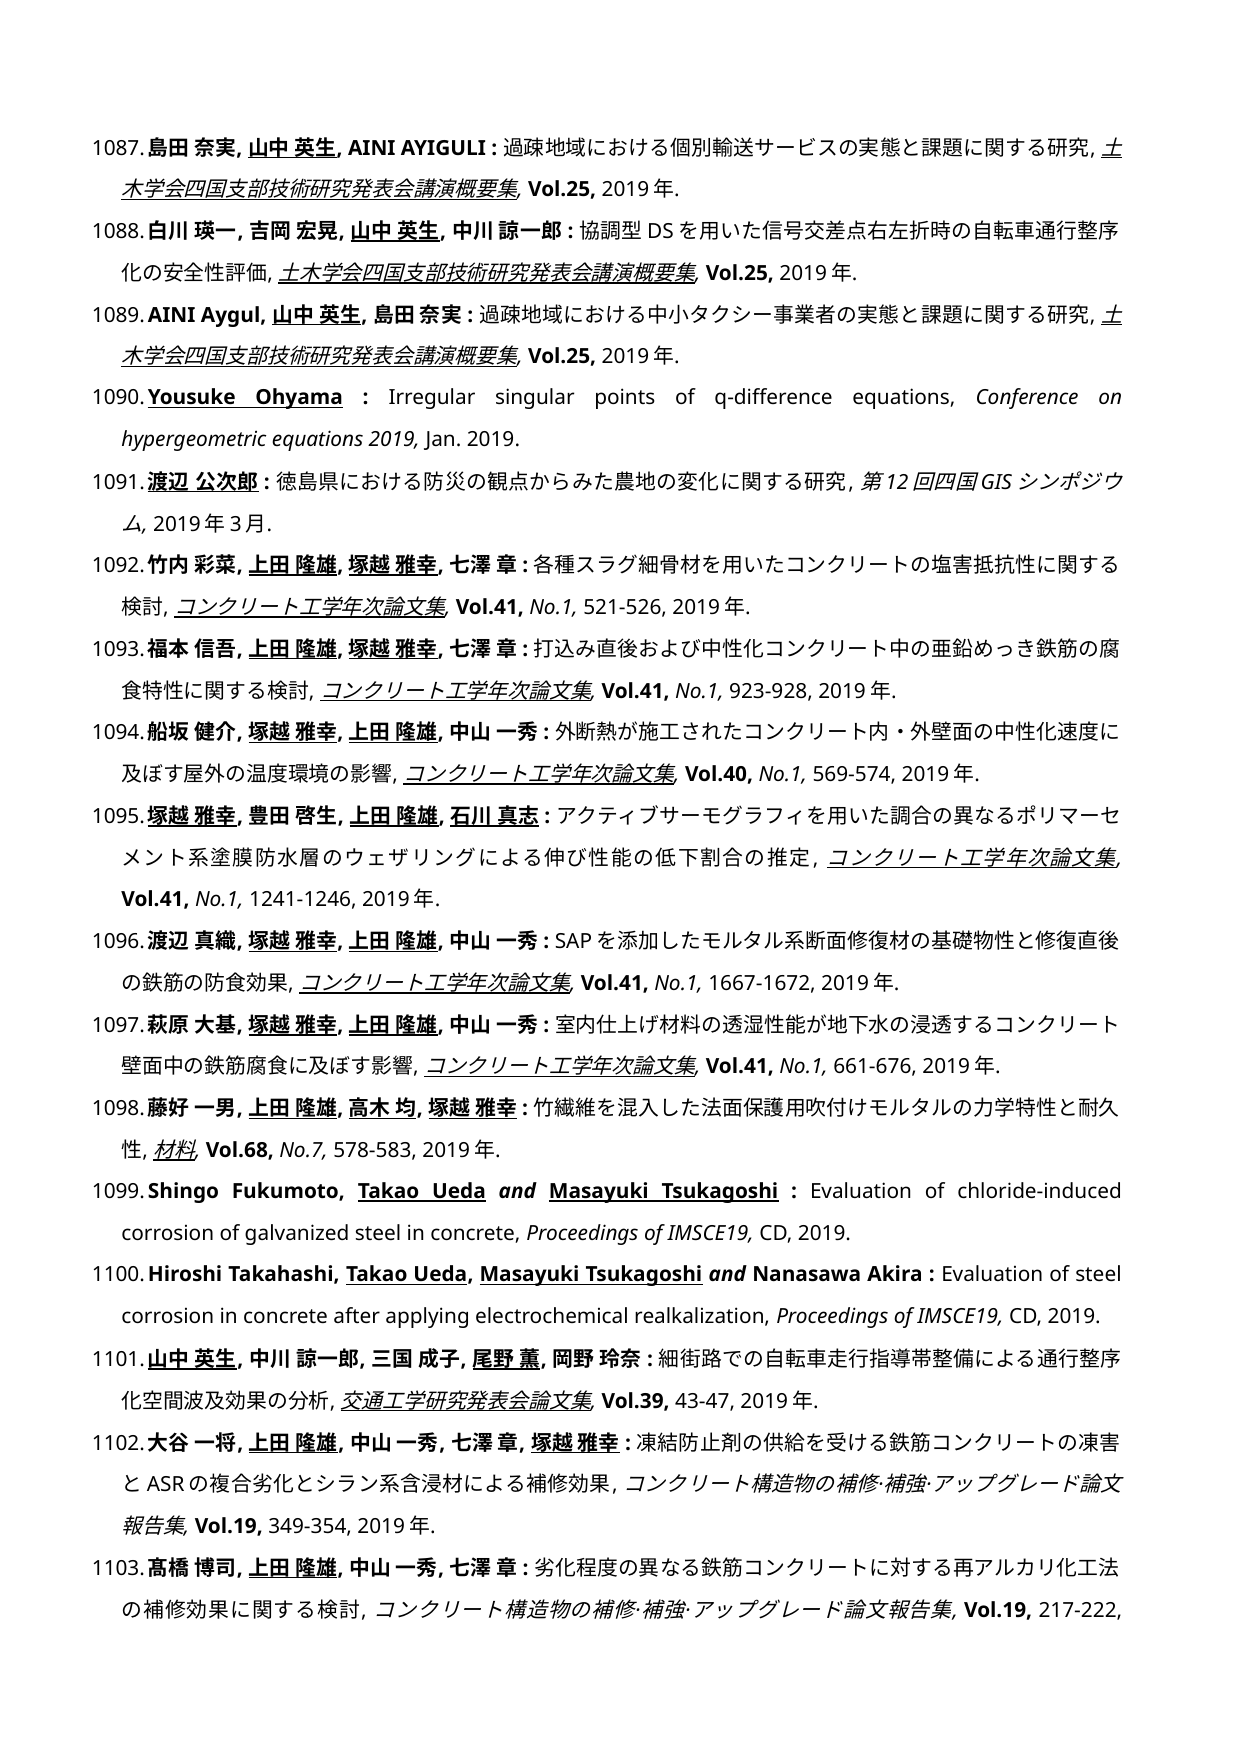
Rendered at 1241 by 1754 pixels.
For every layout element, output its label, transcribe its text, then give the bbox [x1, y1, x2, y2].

list Yousuke Ohyama : Irregular singular points of q-difference equations, Conference on hypergeometric equations 2019, Jan. 2019. [92, 376, 1122, 459]
list 山中 英生, 中川 諒一郎, 三国 成子, 尾野 薫, 岡野 玲奈 : 細街路での自転車走行指導帯整備による通行整序化空間波及効果の分析, 交通工学研究発表会論文集, Vol.39, 43-47, 2019年. [92, 1336, 1122, 1420]
list Shingo Fukumoto, Takao Ueda and Masayuki Tsukagoshi : Evaluation of chloride-induced corrosion of galvanized steel in concrete, Proceedings of IMSCE19, CD, 2019. [92, 1169, 1122, 1253]
list Hiroshi Takahashi, Takao Ueda, Masayuki Tsukagoshi and Nanasawa Akira : Evaluation of steel corrosion in concrete after applying electrochemical realkalization, Proceedings of IMSCE19, CD, 2019. [92, 1253, 1122, 1336]
list 白川 瑛一, 吉岡 宏晃, 山中 英生, 中川 諒一郎 : 協調型DSを用いた信号交差点右左折時の自転車通行整序化の安全性評価, 土木学会四国支部技術研究発表会講演概要集, Vol.25, 2019年. [92, 209, 1122, 292]
list 萩原 大基, 塚越 雅幸, 上田 隆雄, 中山 一秀 : 室内仕上げ材料の透湿性能が地下水の浸透するコンクリート壁面中の鉄筋腐食に及ぼす影響, コンクリート工学年次論文集, Vol.41, No.1, 661-676, 2019年. [92, 1002, 1122, 1086]
list AINI Aygul, 山中 英生, 島田 奈実 : 過疎地域における中小タクシー事業者の実態と課題に関する研究, 土木学会四国支部技術研究発表会講演概要集, Vol.25, 2019年. [92, 292, 1122, 376]
list 渡辺 公次郎 : 徳島県における防災の観点からみた農地の変化に関する研究, 第12回四国GISシンポジウム, 2019年3月. [92, 459, 1122, 543]
list 大谷 一将, 上田 隆雄, 中山 一秀, 七澤 章, 塚越 雅幸 : 凍結防止剤の供給を受ける鉄筋コンクリートの凍害とASRの複合劣化とシラン系含浸材による補修効果, コンクリート構造物の補修·補強·アップグレード論文報告集, Vol.19, 349-354, 2019年. [92, 1420, 1122, 1545]
list 福本 信吾, 上田 隆雄, 塚越 雅幸, 七澤 章 : 打込み直後および中性化コンクリート中の亜鉛めっき鉄筋の腐食特性に関する検討, コンクリート工学年次論文集, Vol.41, No.1, 923-928, 2019年. [92, 626, 1122, 710]
list 渡辺 真織, 塚越 雅幸, 上田 隆雄, 中山 一秀 : SAPを添加したモルタル系断面修復材の基礎物性と修復直後の鉄筋の防食効果, コンクリート工学年次論文集, Vol.41, No.1, 1667-1672, 2019年. [92, 919, 1122, 1002]
list 竹内 彩菜, 上田 隆雄, 塚越 雅幸, 七澤 章 : 各種スラグ細骨材を用いたコンクリートの塩害抵抗性に関する検討, コンクリート工学年次論文集, Vol.41, No.1, 521-526, 2019年. [92, 543, 1122, 626]
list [92, 1545, 1122, 1629]
list 島田 奈実, 山中 英生, AINI AYIGULI : 過疎地域における個別輸送サービスの実態と課題に関する研究, 土木学会四国支部技術研究発表会講演概要集, Vol.25, 2019年. [92, 125, 1122, 209]
list 塚越 雅幸, 豊田 啓生, 上田 隆雄, 石川 真志 : アクティブサーモグラフィを用いた調合の異なるポリマーセメント系塗膜防水層のウェザリングによる伸び性能の低下割合の推定, コンクリート工学年次論文集, Vol.41, No.1, 1241-1246, 2019年. [92, 793, 1122, 919]
list 藤好 一男, 上田 隆雄, 高木 均, 塚越 雅幸 : 竹繊維を混入した法面保護用吹付けモルタルの力学特性と耐久性, 材料, Vol.68, No.7, 578-583, 2019年. [92, 1086, 1122, 1169]
list 船坂 健介, 塚越 雅幸, 上田 隆雄, 中山 一秀 : 外断熱が施工されたコンクリート内・外壁面の中性化速度に及ぼす屋外の温度環境の影響, コンクリート工学年次論文集, Vol.40, No.1, 569-574, 2019年. [92, 710, 1122, 793]
